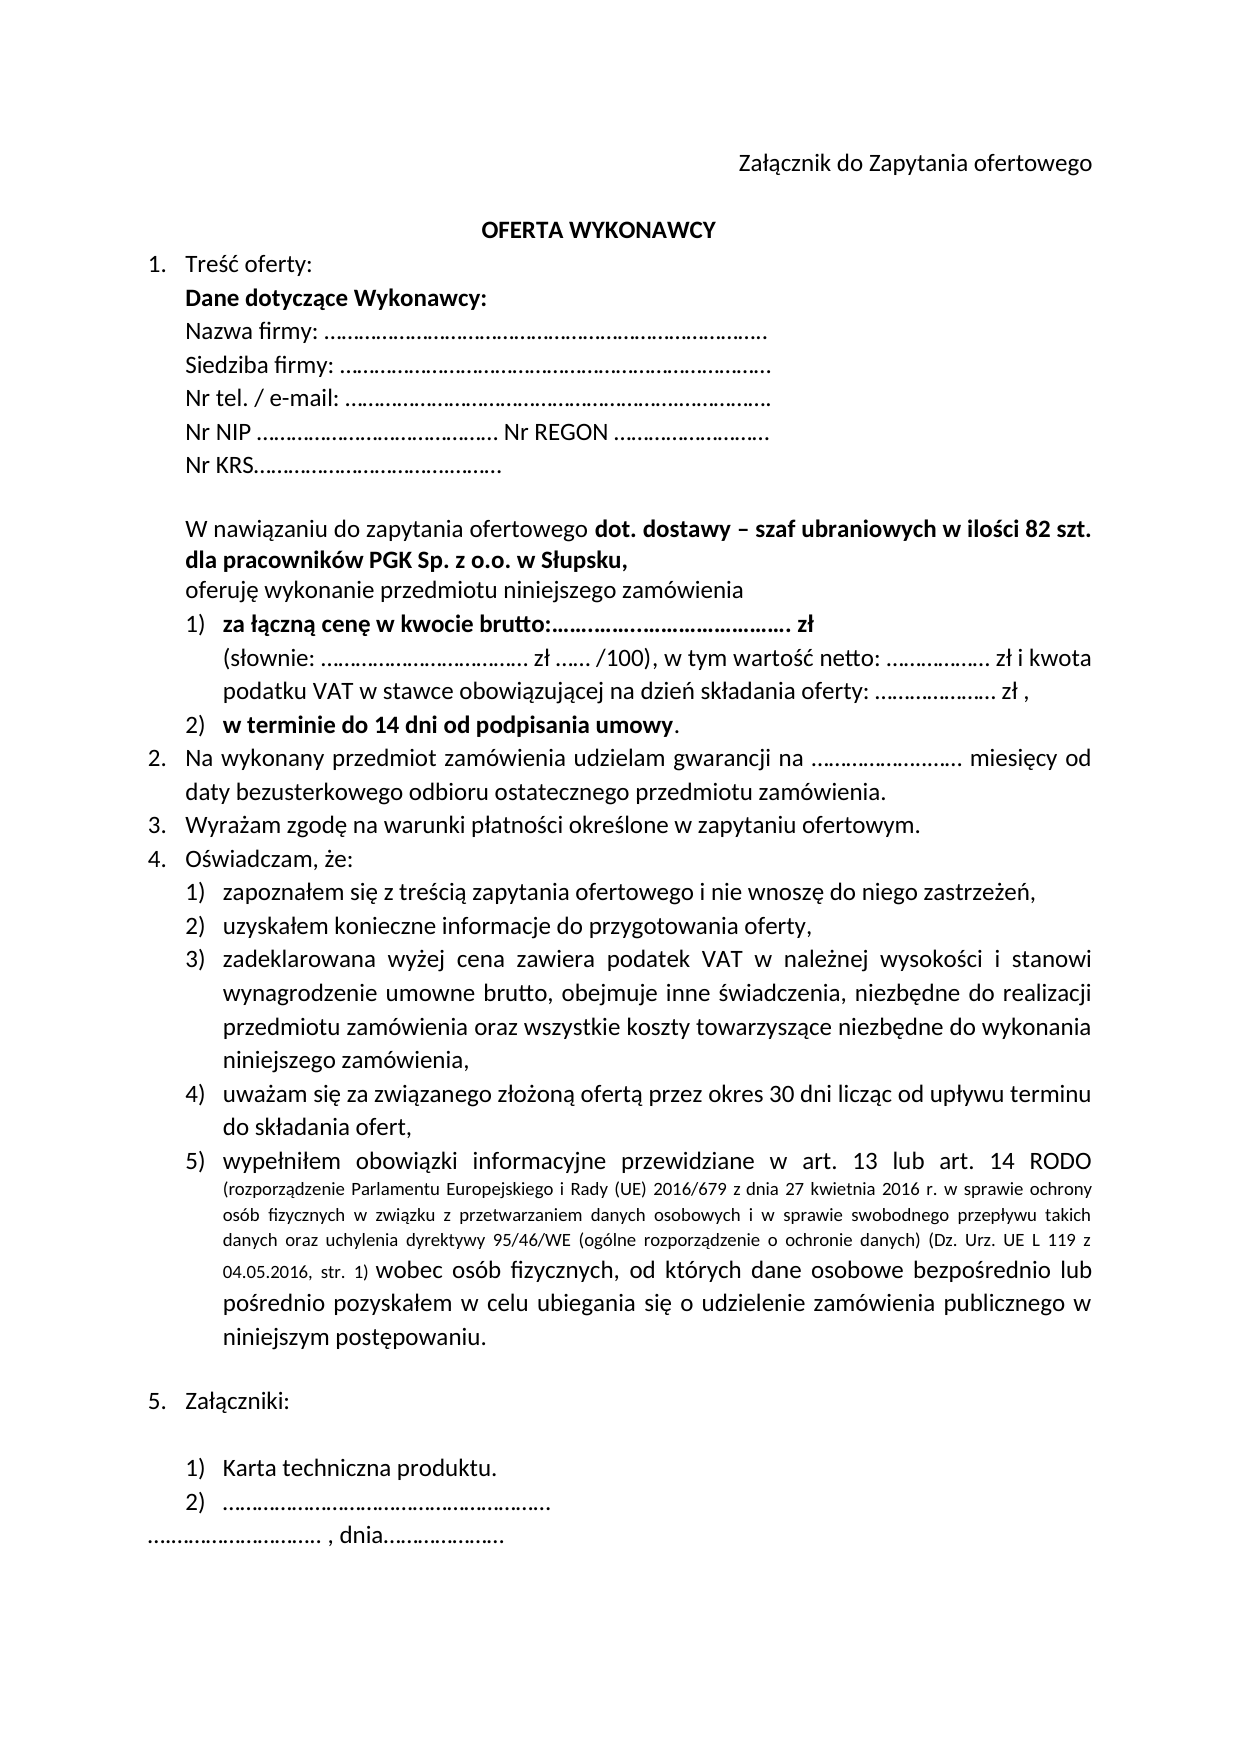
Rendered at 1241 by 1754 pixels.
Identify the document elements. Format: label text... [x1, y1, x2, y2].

text ….…………………….. , dnia………………… [148, 1519, 1093, 1550]
text Nazwa firmy: ………………………………………………………………….. [148, 315, 1093, 346]
text Nr NIP …………………………………… Nr REGON ……………………… [148, 416, 1093, 446]
list Treść oferty: [148, 248, 1093, 279]
list zapoznałem się z treścią zapytania ofertowego i nie wnoszę do niego zastrzeżeń, [185, 876, 1093, 907]
list Karta techniczna produktu. [185, 1452, 1093, 1483]
text Załącznik do Zapytania ofertowego [148, 148, 1093, 178]
list w terminie do 14 dni od podpisania umowy. [185, 709, 1093, 739]
list oferuję wykonanie przedmiotu niniejszego zamówienia [185, 574, 1093, 605]
text OFERTA WYKONAWCY [148, 215, 1093, 245]
list Wyrażam zgodę na warunki płatności określone w zapytaniu ofertowym. [148, 809, 1093, 840]
list Na wykonany przedmiot zamówienia udzielam gwarancji na ………………..…… miesięcy od daty bezusterkowego odbioru ostatecznego przedmiotu zamówienia. [148, 742, 1093, 806]
text Nr tel. / e-mail: ………………………………………………….……………. [148, 382, 1093, 413]
list Załączniki: [148, 1385, 1093, 1416]
list uzyskałem konieczne informacje do przygotowania oferty, [185, 910, 1093, 941]
text Nr KRS…………………………….……… [148, 449, 1093, 480]
list (słownie: ……………………………… zł …… /100), w tym wartość netto: ……………… zł i kwota podatku VAT w stawce obowiązującej na dzień składania oferty: ………………… zł , [223, 642, 1093, 706]
list wypełniłem obowiązki informacyjne przewidziane w art. 13 lub art. 14 RODO (rozporządzenie Parlamentu Europejskiego i Rady (UE) 2016/679 z dnia 27 kwietnia 2016 r. w sprawie ochrony osób fizycznych w związku z przetwarzaniem danych osobowych i w sprawie swobodnego przepływu takich danych oraz uchylenia dyrektywy 95/46/WE (ogólne rozporządzenie o ochronie danych) (Dz. Urz. UE L 119 z 04.05.2016, str. 1) wobec osób fizycznych, od których dane osobowe bezpośrednio lub pośrednio pozyskałem w celu ubiegania się o udzielenie zamówienia publicznego w niniejszym postępowaniu. [185, 1145, 1093, 1352]
text Siedziba firmy: ………………………………………………………………… [148, 349, 1093, 379]
list za łączną cenę w kwocie brutto:…….……..……………………. zł [185, 608, 1093, 639]
list ………………………………………………… [185, 1486, 1093, 1516]
text Dane dotyczące Wykonawcy: [148, 282, 1093, 312]
text W nawiązaniu do zapytania ofertowego dot. dostawy – szaf ubraniowych w ilości 82 szt. dla pracowników PGK Sp. z o.o. w Słupsku, [185, 513, 1093, 574]
list Oświadczam, że: [148, 843, 1093, 873]
list zadeklarowana wyżej cena zawiera podatek VAT w należnej wysokości i stanowi wynagrodzenie umowne brutto, obejmuje inne świadczenia, niezbędne do realizacji przedmiotu zamówienia oraz wszystkie koszty towarzyszące niezbędne do wykonania niniejszego zamówienia, [185, 943, 1093, 1075]
list uważam się za związanego złożoną ofertą przez okres 30 dni licząc od upływu terminu do składania ofert, [185, 1078, 1093, 1142]
